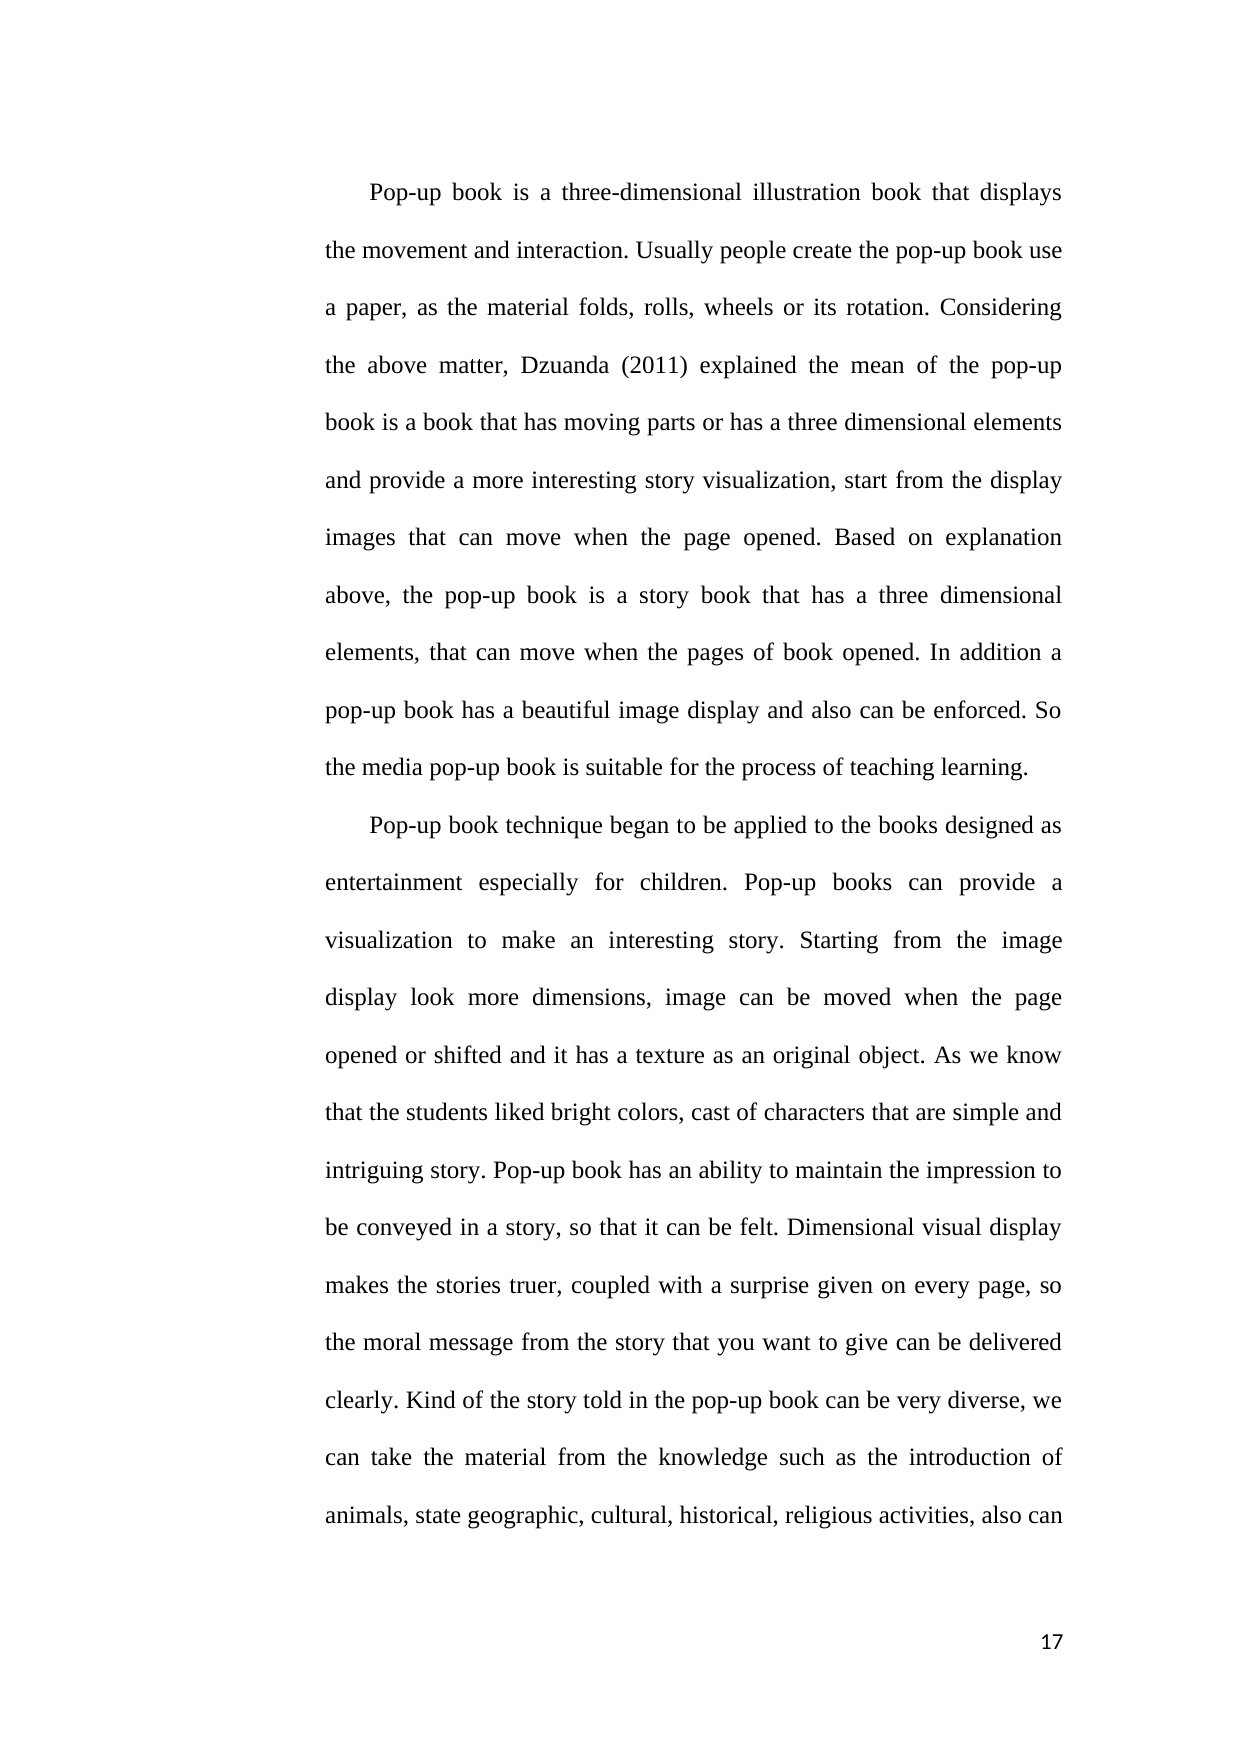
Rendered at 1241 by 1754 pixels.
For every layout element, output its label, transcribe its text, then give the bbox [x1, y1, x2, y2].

list Pop-up book is a three-dimensional illustration book that displays the movement and interaction. Usually people create the pop-up book use a paper, as the material folds, rolls, wheels or its rotation. Considering the above matter, Dzuanda (2011) explained the mean of the pop-up book is a book that has moving parts or has a three dimensional elements and provide a more interesting story visualization, start from the display images that can move when the page opened. Based on explanation above, the pop-up book is a story book that has a three dimensional elements, that can move when the pages of book opened. In addition a pop-up book has a beautiful image display and also can be enforced. So the media pop-up book is suitable for the process of teaching learning. [325, 177, 1063, 781]
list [325, 810, 1063, 1528]
